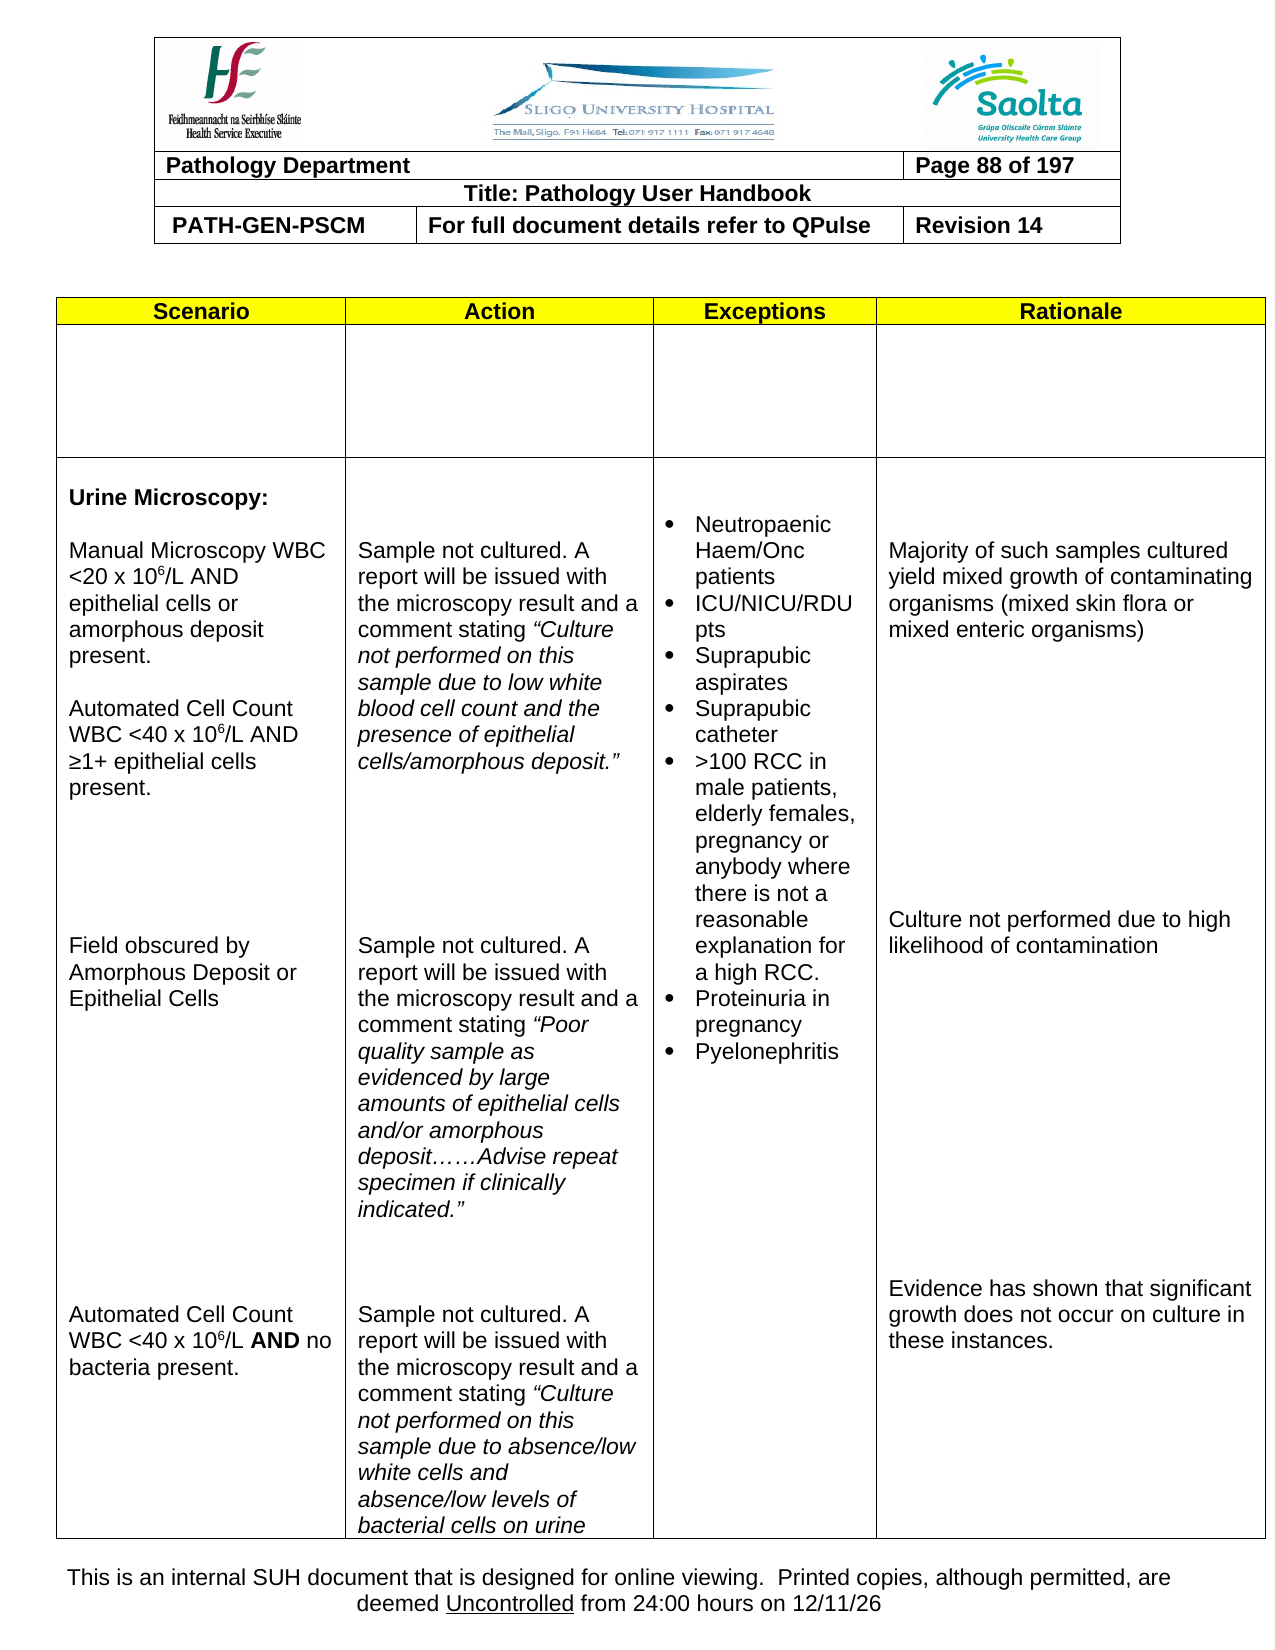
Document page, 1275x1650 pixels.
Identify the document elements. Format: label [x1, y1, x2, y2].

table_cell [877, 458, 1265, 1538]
picture [475, 49, 790, 145]
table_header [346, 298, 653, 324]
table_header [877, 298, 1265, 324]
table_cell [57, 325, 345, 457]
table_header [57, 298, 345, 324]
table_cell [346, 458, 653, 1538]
picture [923, 46, 1101, 151]
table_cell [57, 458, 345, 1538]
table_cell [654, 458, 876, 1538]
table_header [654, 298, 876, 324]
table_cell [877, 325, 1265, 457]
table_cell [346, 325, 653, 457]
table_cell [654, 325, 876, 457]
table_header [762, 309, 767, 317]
